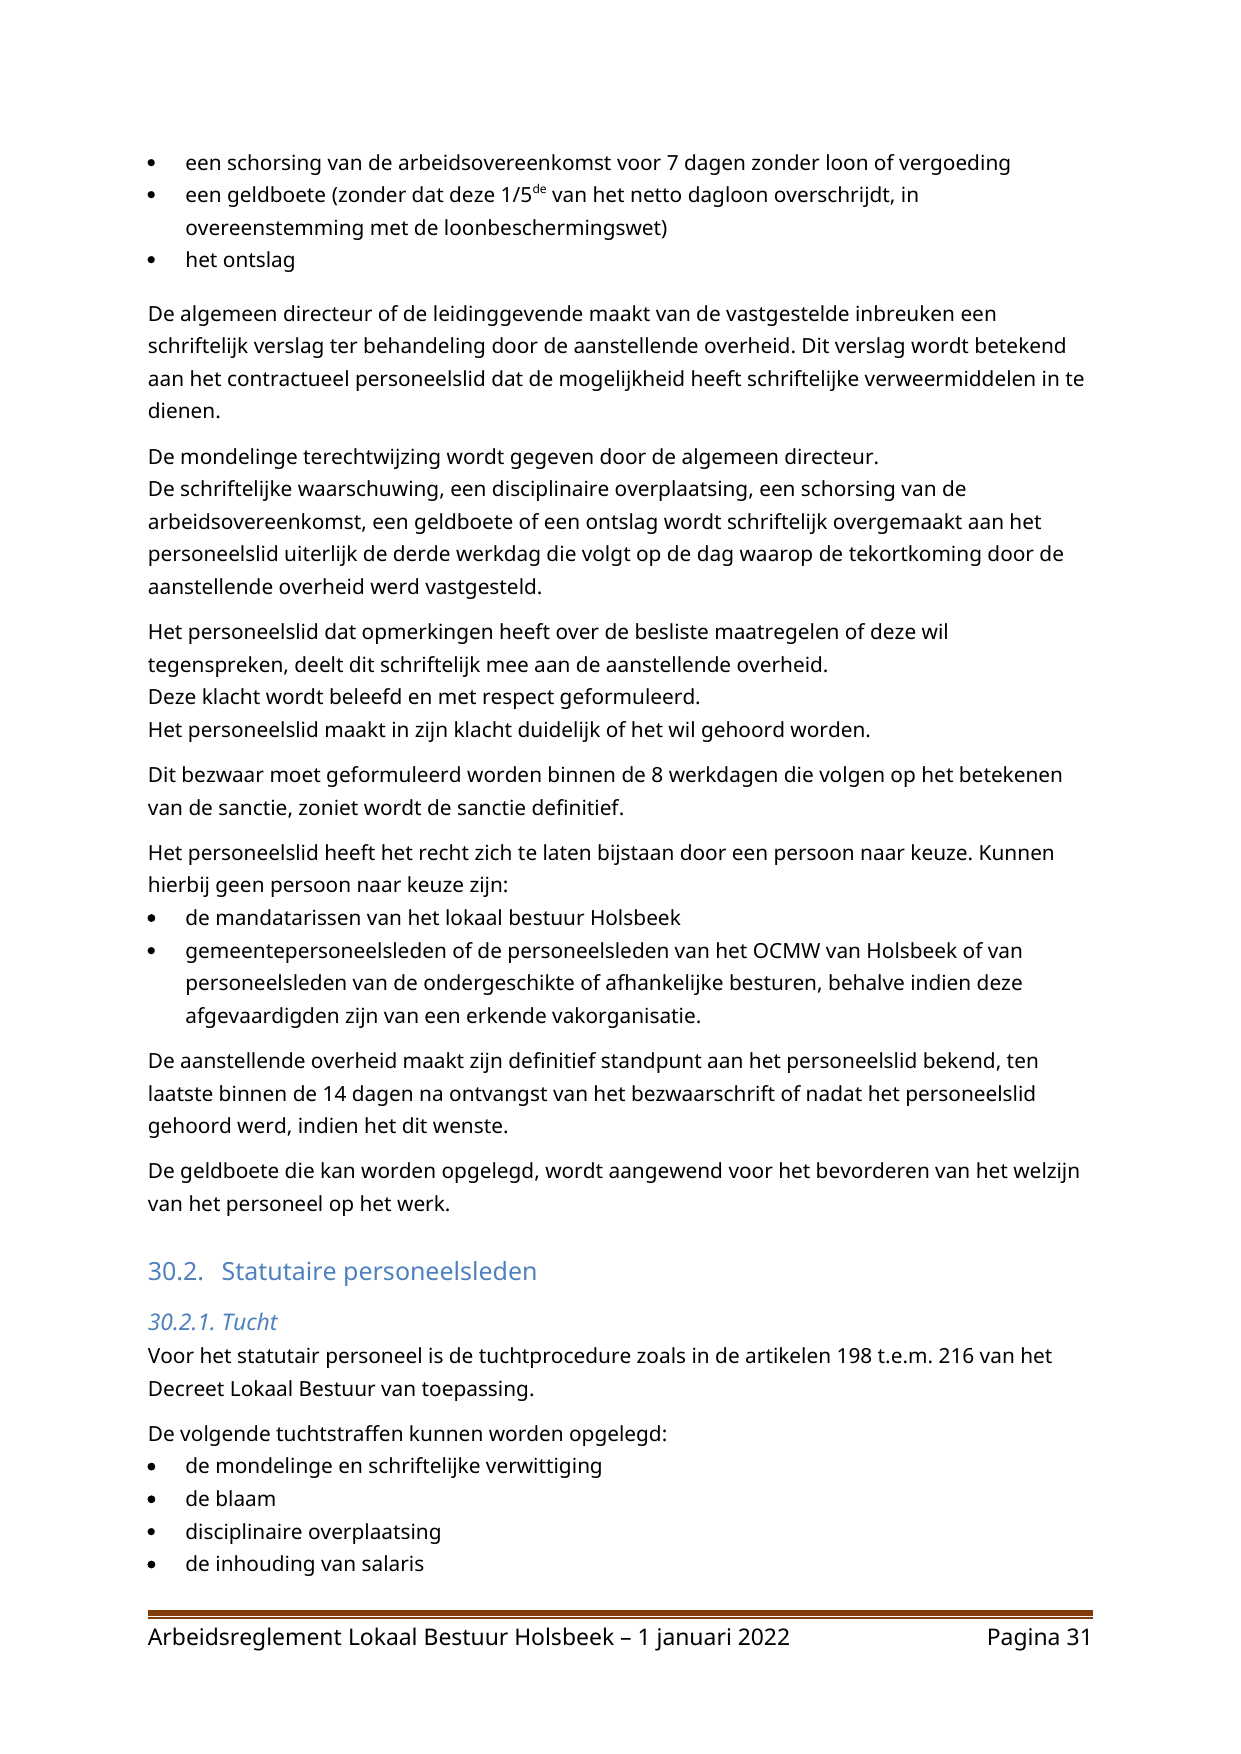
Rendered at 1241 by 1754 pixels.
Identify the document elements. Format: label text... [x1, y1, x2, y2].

text De geldboete die kan worden opgelegd, wordt aangewend voor het bevorderen van het welzijn van het personeel op het werk. [148, 1156, 1093, 1249]
text De algemeen directeur of de leidinggevende maakt van de vastgestelde inbreuken een schriftelijk verslag ter behandeling door de aanstellende overheid. Dit verslag wordt betekend aan het contractueel personeelslid dat de mogelijkheid heeft schriftelijke verweermiddelen in te dienen. [148, 299, 1093, 425]
list de mondelinge en schriftelijke verwittiging [148, 1452, 1093, 1480]
list het ontslag [148, 245, 1093, 274]
subtitle 30.2. Statutaire personeelsleden [148, 1254, 1093, 1288]
list een schorsing van de arbeidsovereenkomst voor 7 dagen zonder loon of vergoeding [148, 148, 1093, 176]
text Het personeelslid heeft het recht zich te laten bijstaan door een persoon naar keuze. Kunnen hierbij geen persoon naar keuze zijn: [148, 838, 1093, 899]
list de blaam [148, 1484, 1093, 1513]
text De mondelinge terechtwijzing wordt gegeven door de algemeen directeur. De schriftelijke waarschuwing, een disciplinaire overplaatsing, een schorsing van de arbeidsovereenkomst, een geldboete of een ontslag wordt schriftelijk overgemaakt aan het personeelslid uiterlijk de derde werkdag die volgt op de dag waarop de tekortkoming door de aanstellende overheid werd vastgesteld. [148, 442, 1093, 601]
list een geldboete (zonder dat deze 1/5de van het netto dagloon overschrijdt, in overeenstemming met de loonbeschermingswet) [148, 180, 1093, 241]
list disciplinaire overplaatsing [148, 1517, 1093, 1545]
subtitle 30.2.1. Tucht [148, 1305, 1093, 1337]
text Het personeelslid dat opmerkingen heeft over de besliste maatregelen of deze wil tegenspreken, deelt dit schriftelijk mee aan de aanstellende overheid. Deze klacht wordt beleefd en met respect geformuleerd. Het personeelslid maakt in zijn klacht duidelijk of het wil gehoord worden. [148, 617, 1093, 743]
list de inhouding van salaris [148, 1549, 1093, 1578]
text Dit bezwaar moet geformuleerd worden binnen de 8 werkdagen die volgen op het betekenen van de sanctie, zoniet wordt de sanctie definitief. [148, 760, 1093, 821]
text Voor het statutair personeel is de tuchtprocedure zoals in de artikelen 198 t.e.m. 216 van het Decreet Lokaal Bestuur van toepassing. [148, 1341, 1093, 1402]
list gemeentepersoneelsleden of de personeelsleden van het OCMW van Holsbeek of van personeelsleden van de ondergeschikte of afhankelijke besturen, behalve indien deze afgevaardigden zijn van een erkende vakorganisatie. [148, 936, 1093, 1029]
text De volgende tuchtstraffen kunnen worden opgelegd: [148, 1419, 1093, 1447]
list de mandatarissen van het lokaal bestuur Holsbeek [148, 903, 1093, 932]
text De aanstellende overheid maakt zijn definitief standpunt aan het personeelslid bekend, ten laatste binnen de 14 dagen na ontvangst van het bezwaarschrift of nadat het personeelslid gehoord werd, indien het dit wenste. [148, 1046, 1093, 1140]
